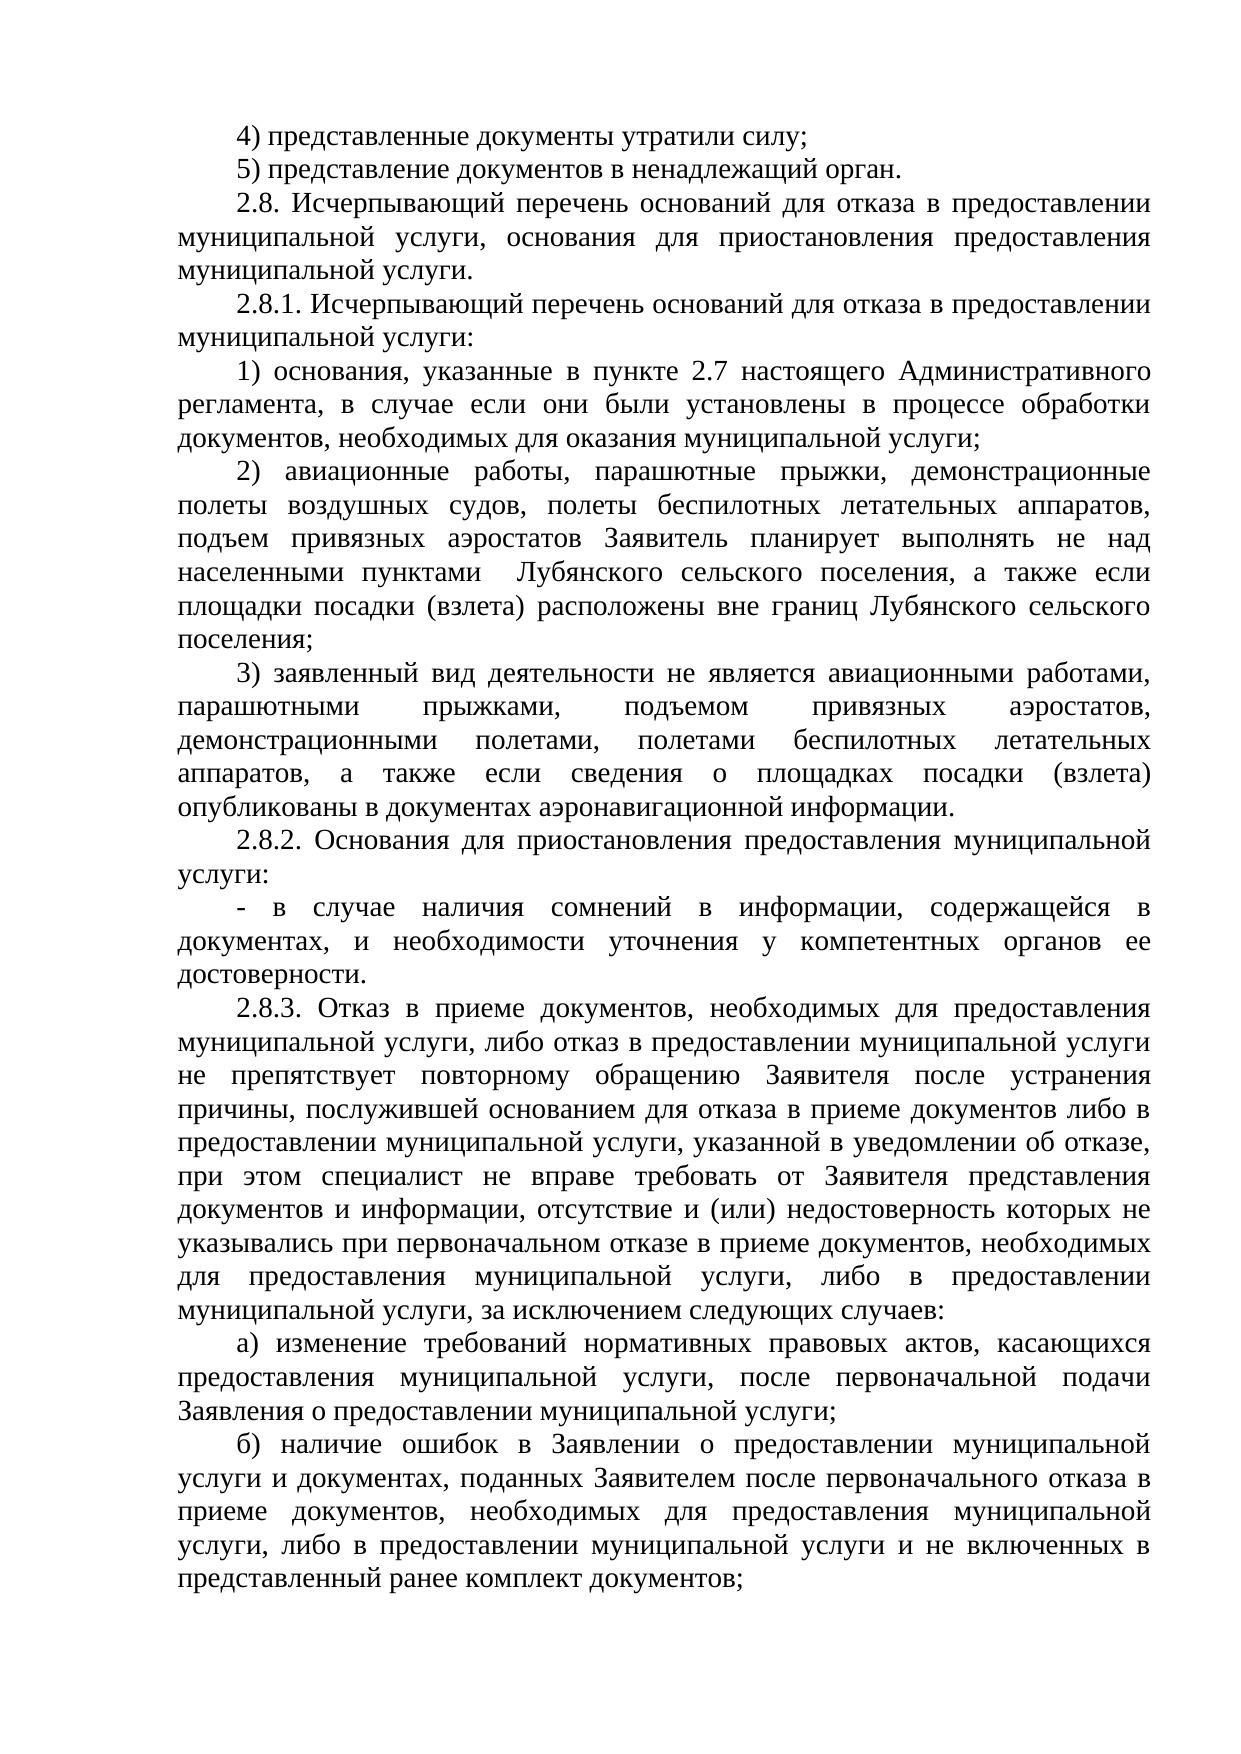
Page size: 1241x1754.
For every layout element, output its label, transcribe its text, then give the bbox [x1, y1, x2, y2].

text 2.8.3. Отказ в приеме документов, необходимых для предоставления муниципальной услуги, либо отказ в предоставлении муниципальной услуги не препятствует повторному обращению Заявителя после устранения причины, послужившей основанием для отказа в приеме документов либо в предоставлении муниципальной услуги, указанной в уведомлении об отказе, при этом специалист не вправе требовать от Заявителя представления документов и информации, отсутствие и (или) недостоверность которых не указывались при первоначальном отказе в приеме документов, необходимых для предоставления муниципальной услуги, либо в предоставлении муниципальной услуги, за исключением следующих случаев: [177, 990, 1152, 1326]
text 2) авиационные работы, парашютные прыжки, демонстрационные полеты воздушных судов, полеты беспилотных летательных аппаратов, подъем привязных аэростатов Заявитель планирует выполнять не над населенными пунктами Лубянского сельского поселения, а также если площадки посадки (взлета) расположены вне границ Лубянского сельского поселения; [177, 453, 1152, 655]
text 2.8.2. Основания для приостановления предоставления муниципальной услуги: [177, 822, 1152, 889]
text 5) представление документов в ненадлежащий орган. [177, 152, 1152, 185]
text - в случае наличия сомнений в информации, содержащейся в документах, и необходимости уточнения у компетентных органов ее достоверности. [177, 889, 1152, 990]
text 1) основания, указанные в пункте 2.7 настоящего Административного регламента, в случае если они были установлены в процессе обработки документов, необходимых для оказания муниципальной услуги; [177, 353, 1152, 453]
text а) изменение требований нормативных правовых актов, касающихся предоставления муниципальной услуги, после первоначальной подачи Заявления о предоставлении муниципальной услуги; [177, 1326, 1152, 1426]
text 2.8. Исчерпывающий перечень оснований для отказа в предоставлении муниципальной услуги, основания для приостановления предоставления муниципальной услуги. [177, 185, 1152, 286]
text б) наличие ошибок в Заявлении о предоставлении муниципальной услуги и документах, поданных Заявителем после первоначального отказа в приеме документов, необходимых для предоставления муниципальной услуги, либо в предоставлении муниципальной услуги и не включенных в представленный ранее комплект документов; [177, 1426, 1152, 1594]
text 4) представленные документы утратили силу; [177, 118, 1152, 152]
text 3) заявленный вид деятельности не является авиационными работами, парашютными прыжками, подъемом привязных аэростатов, демонстрационными полетами, полетами беспилотных летательных аппаратов, а также если сведения о площадках посадки (взлета) опубликованы в документах аэронавигационной информации. [177, 655, 1152, 822]
text 2.8.1. Исчерпывающий перечень оснований для отказа в предоставлении муниципальной услуги: [177, 286, 1152, 353]
